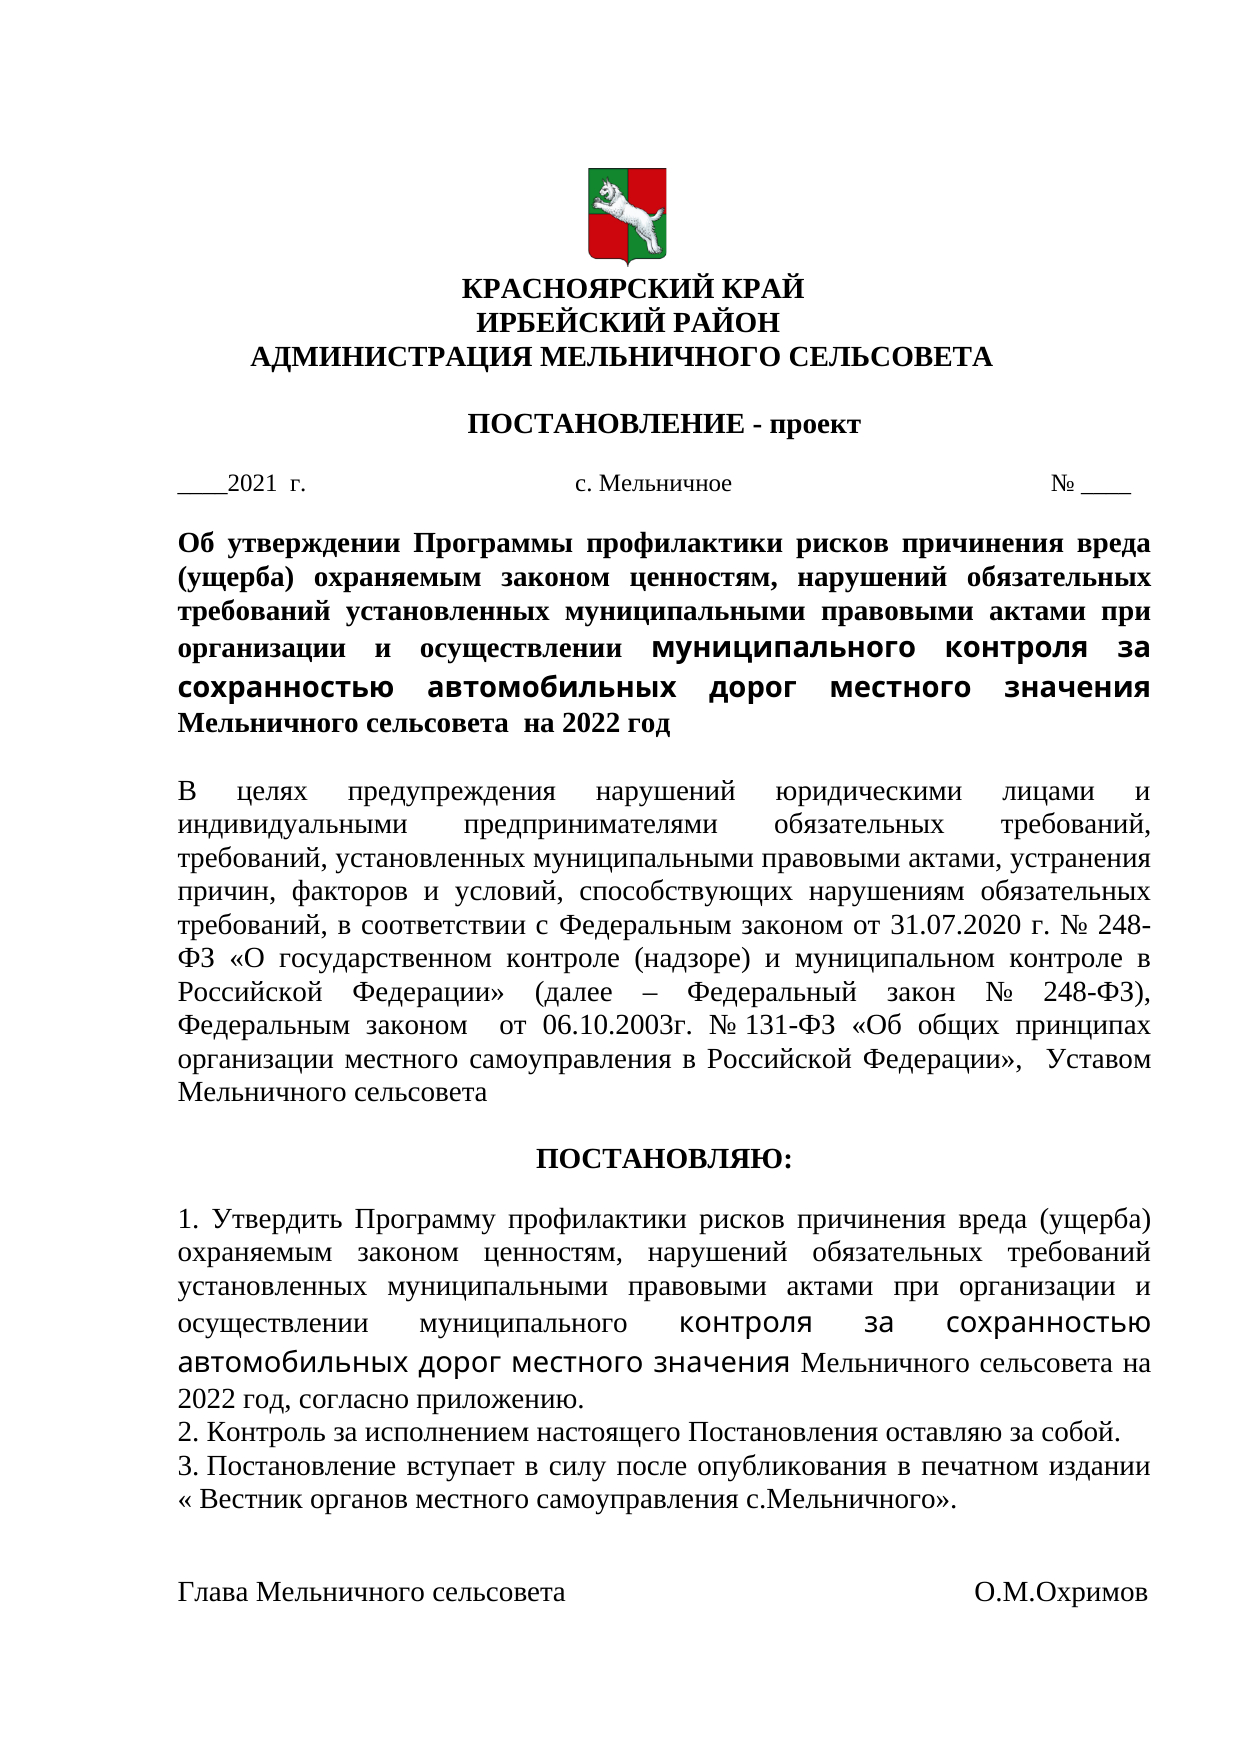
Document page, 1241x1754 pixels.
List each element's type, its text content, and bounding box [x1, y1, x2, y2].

text В целях предупреждения нарушений юридическими лицами и индивидуальными предпринимателями обязательных требований, требований, установленных муниципальными правовыми актами, устранения причин, факторов и условий, способствующих нарушениям обязательных требований, в соответствии с Федеральным законом от 31.07.2020 г. № 248-ФЗ «О государственном контроле (надзоре) и муниципальном контроле в Российской Федерации» (далее – Федеральный закон № 248-ФЗ), Федеральным законом от 06.10.2003г. № 131-ФЗ «Об общих принципах организации местного самоуправления в Российской Федерации», Уставом Мельничного сельсовета [177, 773, 1152, 1108]
title ____2021 г. с. Мельничное № ____ [177, 468, 1152, 497]
text КРАСНОЯРСКИЙ КРАЙ [177, 272, 1152, 305]
title ПОСТАНОВЛЕНИЕ - проект [177, 406, 1152, 439]
title АДМИНИСТРАЦИЯ МЕЛЬНИЧНОГО СЕЛЬСОВЕТА [177, 339, 1152, 372]
picture [588, 168, 667, 267]
text 1. Утвердить Программу профилактики рисков причинения вреда (ущерба) охраняемым законом ценностям, нарушений обязательных требований установленных муниципальными правовыми актами при организации и осуществлении муниципального контроля за сохранностью автомобильных дорог местного значения Мельничного сельсовета на 2022 год, согласно приложению. [177, 1201, 1152, 1414]
text Об утверждении Программы профилактики рисков причинения вреда (ущерба) охраняемым законом ценностям, нарушений обязательных требований установленных муниципальными правовыми актами при организации и осуществлении муниципального контроля за сохранностью автомобильных дорог местного значения Мельничного сельсовета на 2022 год [177, 526, 1152, 739]
text 2. Контроль за исполнением настоящего Постановления оставляю за собой. [177, 1414, 1152, 1448]
title ИРБЕЙСКИЙ РАЙОН [177, 305, 1152, 339]
text 3. Постановление вступает в силу после опубликования в печатном издании « Вестник органов местного самоуправления с.Мельничного». [177, 1448, 1152, 1515]
text ПОСТАНОВЛЯЮ: [177, 1142, 1152, 1175]
text Глава Мельничного сельсовета О.М.Охримов [177, 1574, 1152, 1608]
